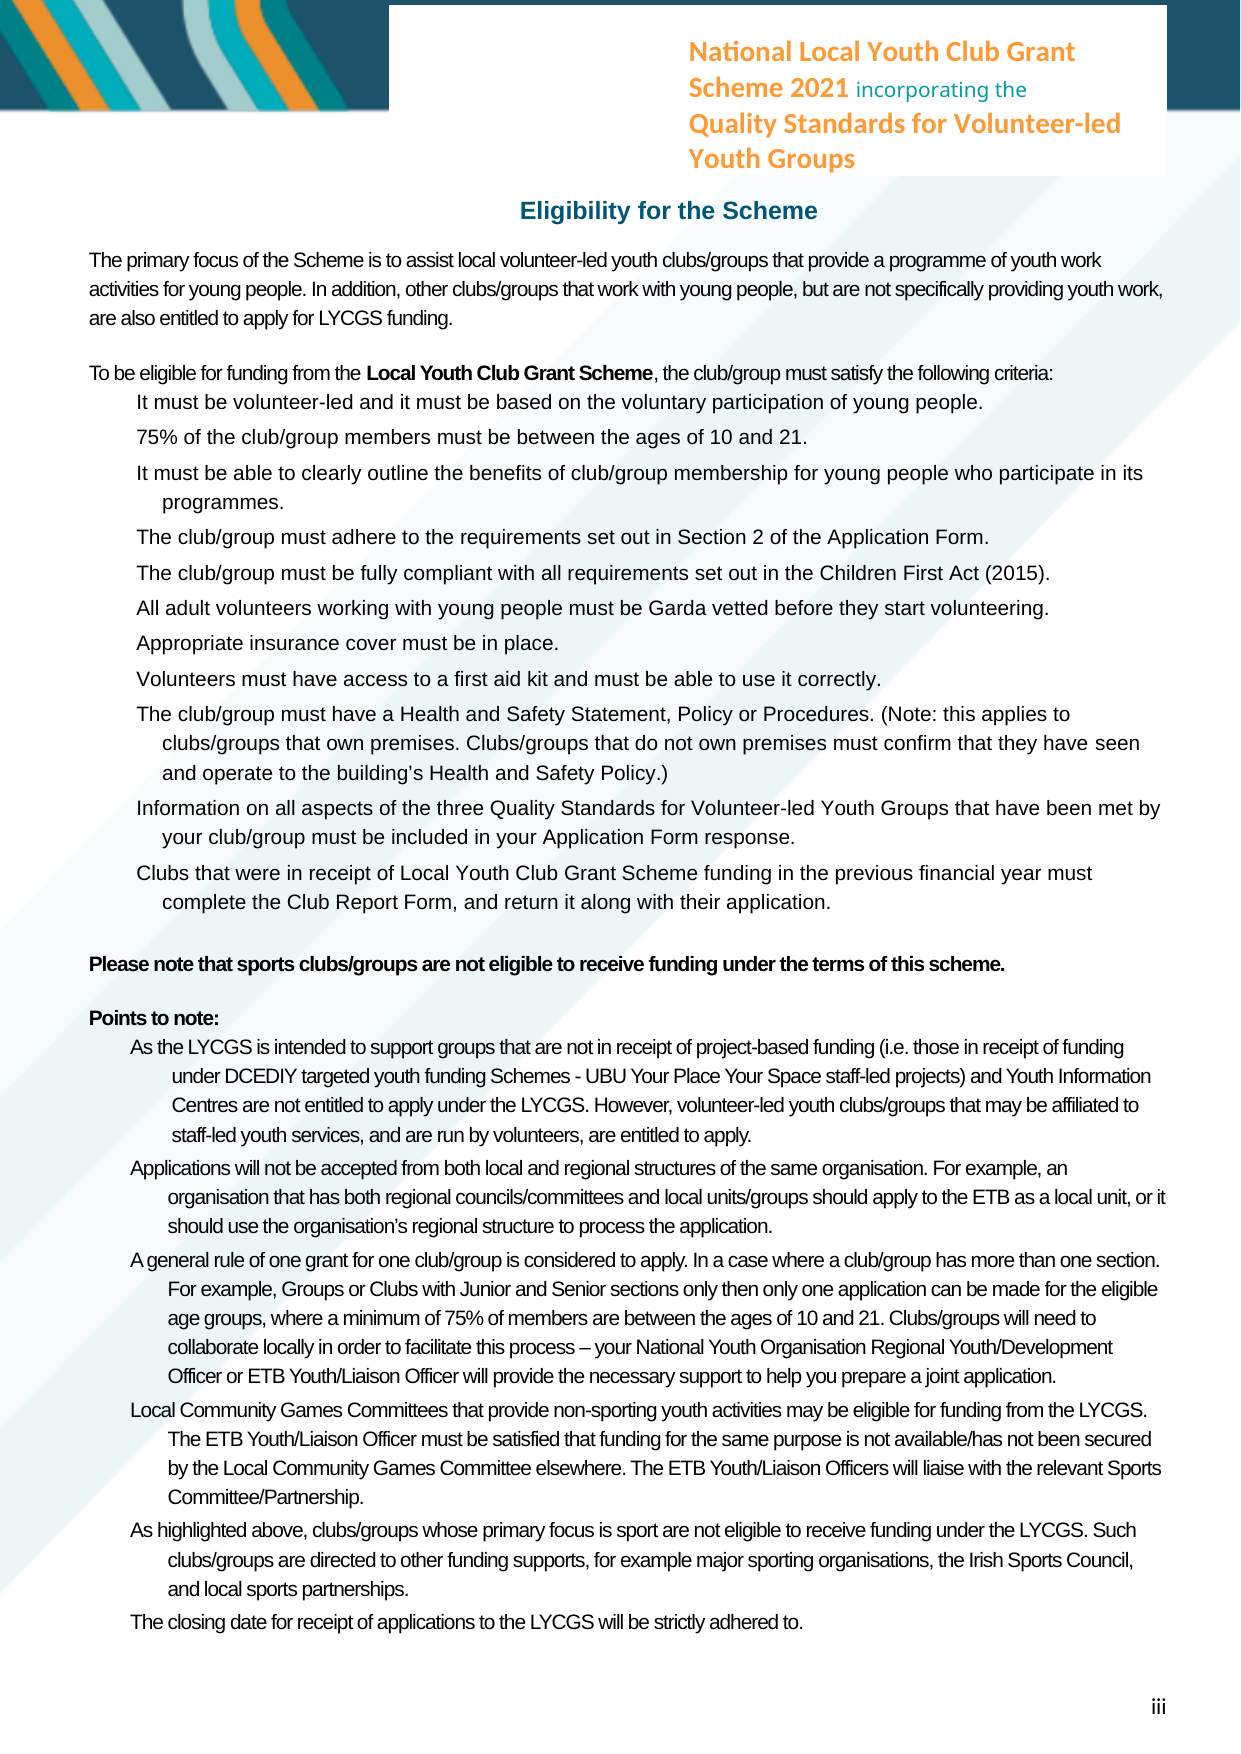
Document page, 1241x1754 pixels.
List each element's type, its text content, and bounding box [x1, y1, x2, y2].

text Information on all aspects of the three Quality Standards for Volunteer-led Youth Groups that have been met by your club/group must be included in your Application Form response. [136, 792, 1167, 850]
text Appropriate insurance cover must be in place. [136, 627, 1167, 657]
text It must be volunteer-led and it must be based on the voluntary participation of young people. [136, 386, 1167, 415]
text It must be able to clearly outline the benefits of club/group membership for young people who participate in its programmes. [136, 457, 1167, 515]
text As the LYCGS is intended to support groups that are not in receipt of project-based funding (i.e. those in receipt of funding under DCEDIY targeted youth funding Schemes - UBU Your Place Your Space staff-led projects) and Youth Information Centres are not entitled to apply under the LYCGS. However, volunteer-led youth clubs/groups that may be affiliated to staff-led youth services, and are run by volunteers, are entitled to apply. [130, 1031, 1167, 1148]
text The club/group must adhere to the requirements set out in Section 2 of the Application Form. [136, 521, 1167, 550]
text As highlighted above, clubs/groups whose primary focus is sport are not eligible to receive funding under the LYCGS. Such clubs/groups are directed to other funding supports, for example major sporting organisations, the Irish Sports Council, and local sports partnerships. [130, 1514, 1167, 1602]
text The primary focus of the Scheme is to assist local volunteer-led youth clubs/groups that provide a programme of youth work activities for young people. In addition, other clubs/groups that work with young people, but are not specifically providing youth work, are also entitled to apply for LYCGS funding. [89, 244, 1167, 332]
text The club/group must have a Health and Safety Statement, Policy or Procedures. (Note: this applies to clubs/groups that own premises. Clubs/groups that do not own premises must confirm that they have seen and operate to the building’s Health and Safety Policy.) [136, 698, 1167, 786]
text A general rule of one grant for one club/group is considered to apply. In a case where a club/group has more than one section. For example, Groups or Clubs with Junior and Senior sections only then only one application can be made for the eligible age groups, where a minimum of 75% of members are between the ages of 10 and 21. Clubs/groups will need to collaborate locally in order to facilitate this process – your National Youth Organisation Regional Youth/Development Officer or ETB Youth/Liaison Officer will provide the necessary support to help you prepare a joint application. [130, 1244, 1167, 1389]
picture [0, 0, 1241, 1706]
text Eligibility for the Scheme [171, 196, 1167, 225]
text All adult volunteers working with young people must be Garda vetted before they start volunteering. [136, 592, 1167, 621]
text The club/group must be fully compliant with all requirements set out in the Children First Act (2015). [136, 557, 1167, 586]
text 75% of the club/group members must be between the ages of 10 and 21. [136, 421, 1167, 450]
text Points to note: [89, 1002, 1167, 1031]
text Volunteers must have access to a first aid kit and must be able to use it correctly. [136, 663, 1167, 692]
text Applications will not be accepted from both local and regional structures of the same organisation. For example, an organisation that has both regional councils/committees and local units/groups should apply to the ETB as a local unit, or it should use the organisation’s regional structure to process the application. [130, 1152, 1167, 1239]
text The closing date for receipt of applications to the LYCGS will be strictly adhered to. [130, 1606, 1167, 1635]
text To be eligible for funding from the Local Youth Club Grant Scheme, the club/group must satisfy the following criteria: [89, 357, 1167, 386]
text Please note that sports clubs/groups are not eligible to receive funding under the terms of this scheme. [89, 948, 1167, 977]
text Clubs that were in receipt of Local Youth Club Grant Scheme funding in the previous financial year must complete the Club Report Form, and return it along with their application. [136, 857, 1167, 915]
text Local Community Games Committees that provide non-sporting youth activities may be eligible for funding from the LYCGS. The ETB Youth/Liaison Officer must be satisfied that funding for the same purpose is not available/has not been secured by the Local Community Games Committee elsewhere. The ETB Youth/Liaison Officers will liaise with the relevant Sports Committee/Partnership. [130, 1394, 1167, 1510]
